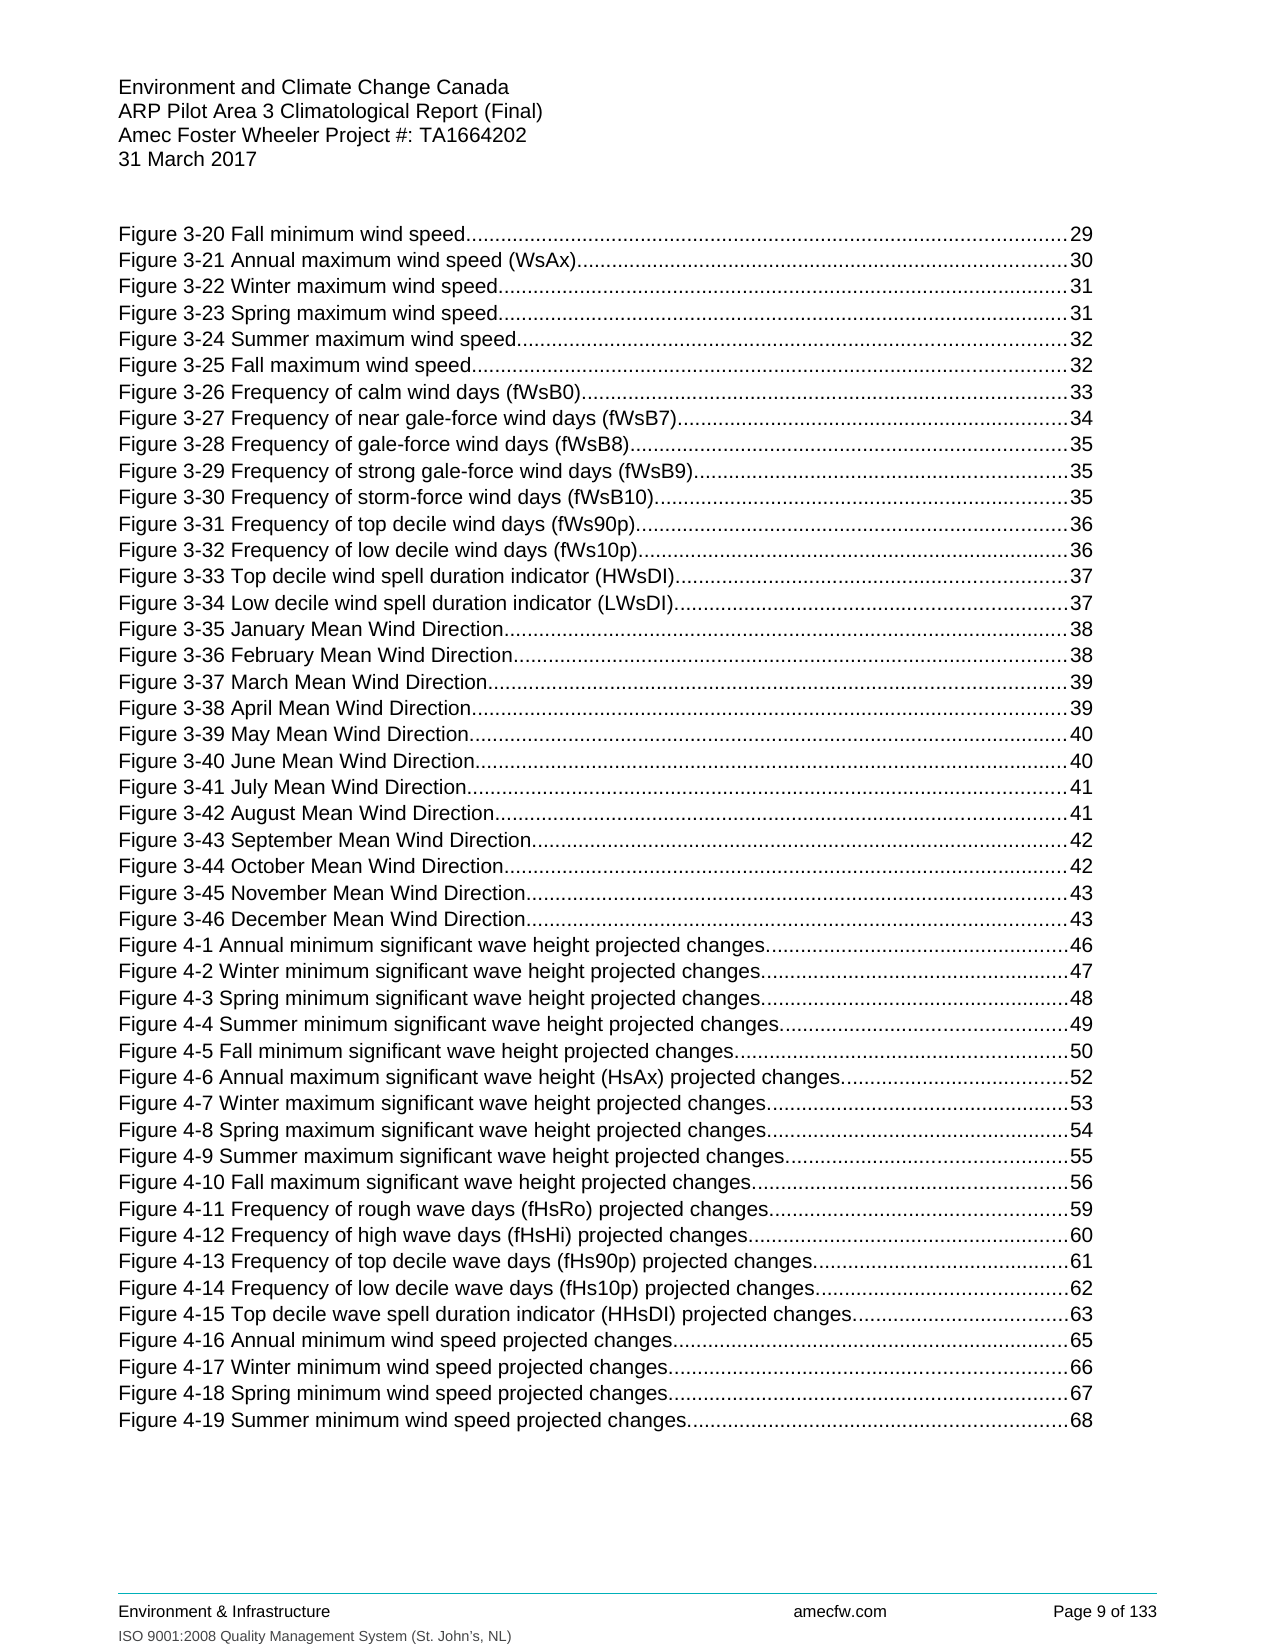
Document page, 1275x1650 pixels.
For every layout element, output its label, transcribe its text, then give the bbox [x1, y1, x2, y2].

text Figure 3-28 Frequency of gale-force wind days (fWsB8). 35 [118, 432, 1119, 456]
text Figure 3-23 Spring maximum wind speed. 31 [118, 301, 1119, 324]
text Figure 4-13 Frequency of top decile wave days (fHs90p) projected changes. 61 [118, 1249, 1119, 1273]
text Figure 4-10 Fall maximum significant wave height projected changes. 56 [118, 1170, 1119, 1194]
text Figure 4-19 Summer minimum wind speed projected changes. 68 [118, 1407, 1119, 1431]
text Figure 3-40 June Mean Wind Direction 40 [118, 748, 1119, 772]
text Figure 3-22 Winter maximum wind speed. 31 [118, 274, 1119, 298]
text Figure 3-34 Low decile wind spell duration indicator (LWsDI). 37 [118, 590, 1119, 614]
text Figure 3-33 Top decile wind spell duration indicator (HWsDI). 37 [118, 564, 1119, 588]
text Figure 3-31 Frequency of top decile wind days (fWs90p). 36 [118, 511, 1119, 535]
text Figure 3-20 Fall minimum wind speed. 29 [118, 221, 1119, 245]
text Figure 4-6 Annual maximum significant wave height (HsAx) projected changes. 52 [118, 1065, 1119, 1089]
text Figure 3-25 Fall maximum wind speed. 32 [118, 353, 1119, 377]
text Figure 4-9 Summer maximum significant wave height projected changes. 55 [118, 1144, 1119, 1168]
text Figure 3-44 October Mean Wind Direction 42 [118, 854, 1119, 878]
text Figure 4-15 Top decile wave spell duration indicator (HHsDI) projected changes. 63 [118, 1302, 1119, 1326]
text Figure 4-2 Winter minimum significant wave height projected changes. 47 [118, 959, 1119, 983]
text Figure 4-16 Annual minimum wind speed projected changes. 65 [118, 1328, 1119, 1352]
text Figure 4-8 Spring maximum significant wave height projected changes. 54 [118, 1117, 1119, 1141]
text Figure 4-7 Winter maximum significant wave height projected changes. 53 [118, 1091, 1119, 1115]
text Figure 4-3 Spring minimum significant wave height projected changes. 48 [118, 986, 1119, 1010]
text Figure 3-32 Frequency of low decile wind days (fWs10p). 36 [118, 538, 1119, 562]
text Figure 4-18 Spring minimum wind speed projected changes. 67 [118, 1381, 1119, 1405]
text Figure 3-30 Frequency of storm-force wind days (fWsB10). 35 [118, 485, 1119, 509]
text Figure 3-37 March Mean Wind Direction 39 [118, 669, 1119, 693]
text Figure 3-27 Frequency of near gale-force wind days (fWsB7). 34 [118, 406, 1119, 430]
text Figure 3-39 May Mean Wind Direction 40 [118, 722, 1119, 746]
text Figure 4-1 Annual minimum significant wave height projected changes. 46 [118, 933, 1119, 957]
text Figure 4-17 Winter minimum wind speed projected changes. 66 [118, 1355, 1119, 1379]
text Figure 3-45 November Mean Wind Direction 43 [118, 880, 1119, 904]
text Figure 3-26 Frequency of calm wind days (fWsB0). 33 [118, 379, 1119, 403]
text Figure 3-46 December Mean Wind Direction 43 [118, 907, 1119, 931]
text Figure 4-5 Fall minimum significant wave height projected changes. 50 [118, 1038, 1119, 1062]
text Figure 4-14 Frequency of low decile wave days (fHs10p) projected changes. 62 [118, 1276, 1119, 1299]
text Figure 3-24 Summer maximum wind speed. 32 [118, 327, 1119, 351]
text Figure 3-41 July Mean Wind Direction 41 [118, 775, 1119, 799]
text Figure 3-29 Frequency of strong gale-force wind days (fWsB9). 35 [118, 459, 1119, 483]
text Figure 3-42 August Mean Wind Direction 41 [118, 801, 1119, 825]
text Figure 3-38 April Mean Wind Direction 39 [118, 696, 1119, 720]
text Figure 3-21 Annual maximum wind speed (WsAx). 30 [118, 248, 1119, 272]
text Figure 3-36 February Mean Wind Direction 38 [118, 643, 1119, 667]
text Figure 4-11 Frequency of rough wave days (fHsRo) projected changes. 59 [118, 1197, 1119, 1221]
text Figure 3-43 September Mean Wind Direction 42 [118, 828, 1119, 852]
text Figure 4-4 Summer minimum significant wave height projected changes. 49 [118, 1012, 1119, 1036]
text Figure 3-35 January Mean Wind Direction 38 [118, 617, 1119, 641]
text Figure 4-12 Frequency of high wave days (fHsHi) projected changes. 60 [118, 1223, 1119, 1247]
